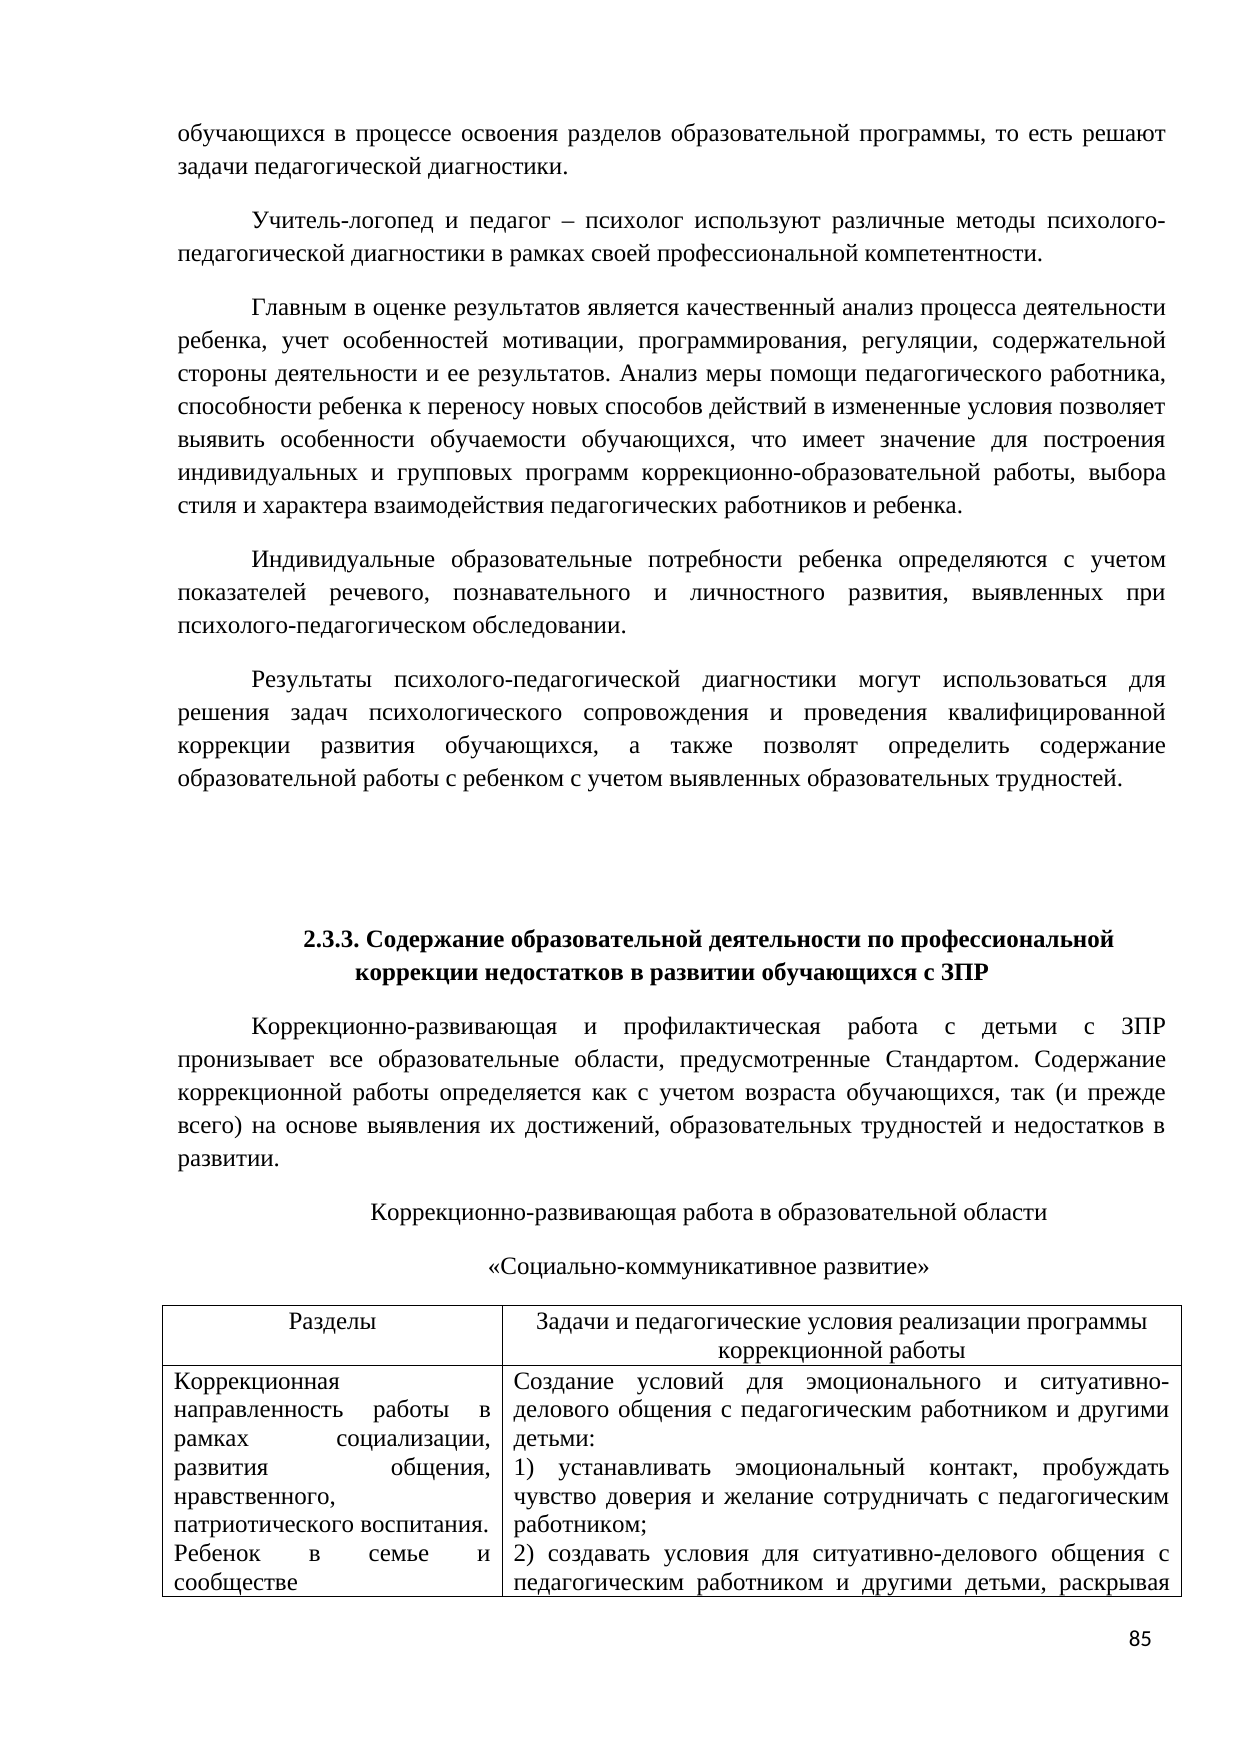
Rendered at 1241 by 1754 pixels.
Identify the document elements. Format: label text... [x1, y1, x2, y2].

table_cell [163, 1366, 502, 1596]
text Результаты психолого-педагогической диагностики могут использоваться для решения задач психологического сопровождения и проведения квалифицированной коррекции развития обучающихся, а также позволят определить содержание образовательной работы с ребенком с учетом выявленных образовательных трудностей. [177, 664, 1167, 792]
text Главным в оценке результатов является качественный анализ процесса деятельности ребенка, учет особенностей мотивации, программирования, регуляции, содержательной стороны деятельности и ее результатов. Анализ меры помощи педагогического работника, способности ребенка к переносу новых способов действий в измененные условия позволяет выявить особенности обучаемости обучающихся, что имеет значение для построения индивидуальных и групповых программ коррекционно-образовательной работы, выбора стиля и характера взаимодействия педагогических работников и ребенка. [177, 292, 1167, 519]
text Индивидуальные образовательные потребности ребенка определяются с учетом показателей речевого, познавательного и личностного развития, выявленных при психолого-педагогическом обследовании. [177, 544, 1167, 639]
text Учитель-логопед и педагог – психолог используют различные методы психолого-педагогической диагностики в рамках своей профессиональной компетентности. [177, 205, 1167, 267]
text 2.3.3. Содержание образовательной деятельности по профессиональной коррекции недостатков в развитии обучающихся с ЗПР [177, 924, 1167, 986]
text Коррекционно-развивающая работа в образовательной области [177, 1197, 1167, 1226]
table_header Задачи и педагогические условия реализации программы коррекционной работы [503, 1306, 1181, 1365]
text Коррекционно-развивающая и профилактическая работа с детьми с ЗПР пронизывает все образовательные области, предусмотренные Стандартом. Содержание коррекционной работы определяется как с учетом возраста обучающихся, так (и прежде всего) на основе выявления их достижений, образовательных трудностей и недостатков в развитии. [177, 1011, 1167, 1172]
table_header Разделы [163, 1306, 502, 1365]
text «Социально-коммуникативное развитие» [177, 1251, 1167, 1280]
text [177, 118, 1167, 180]
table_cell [503, 1366, 1181, 1596]
